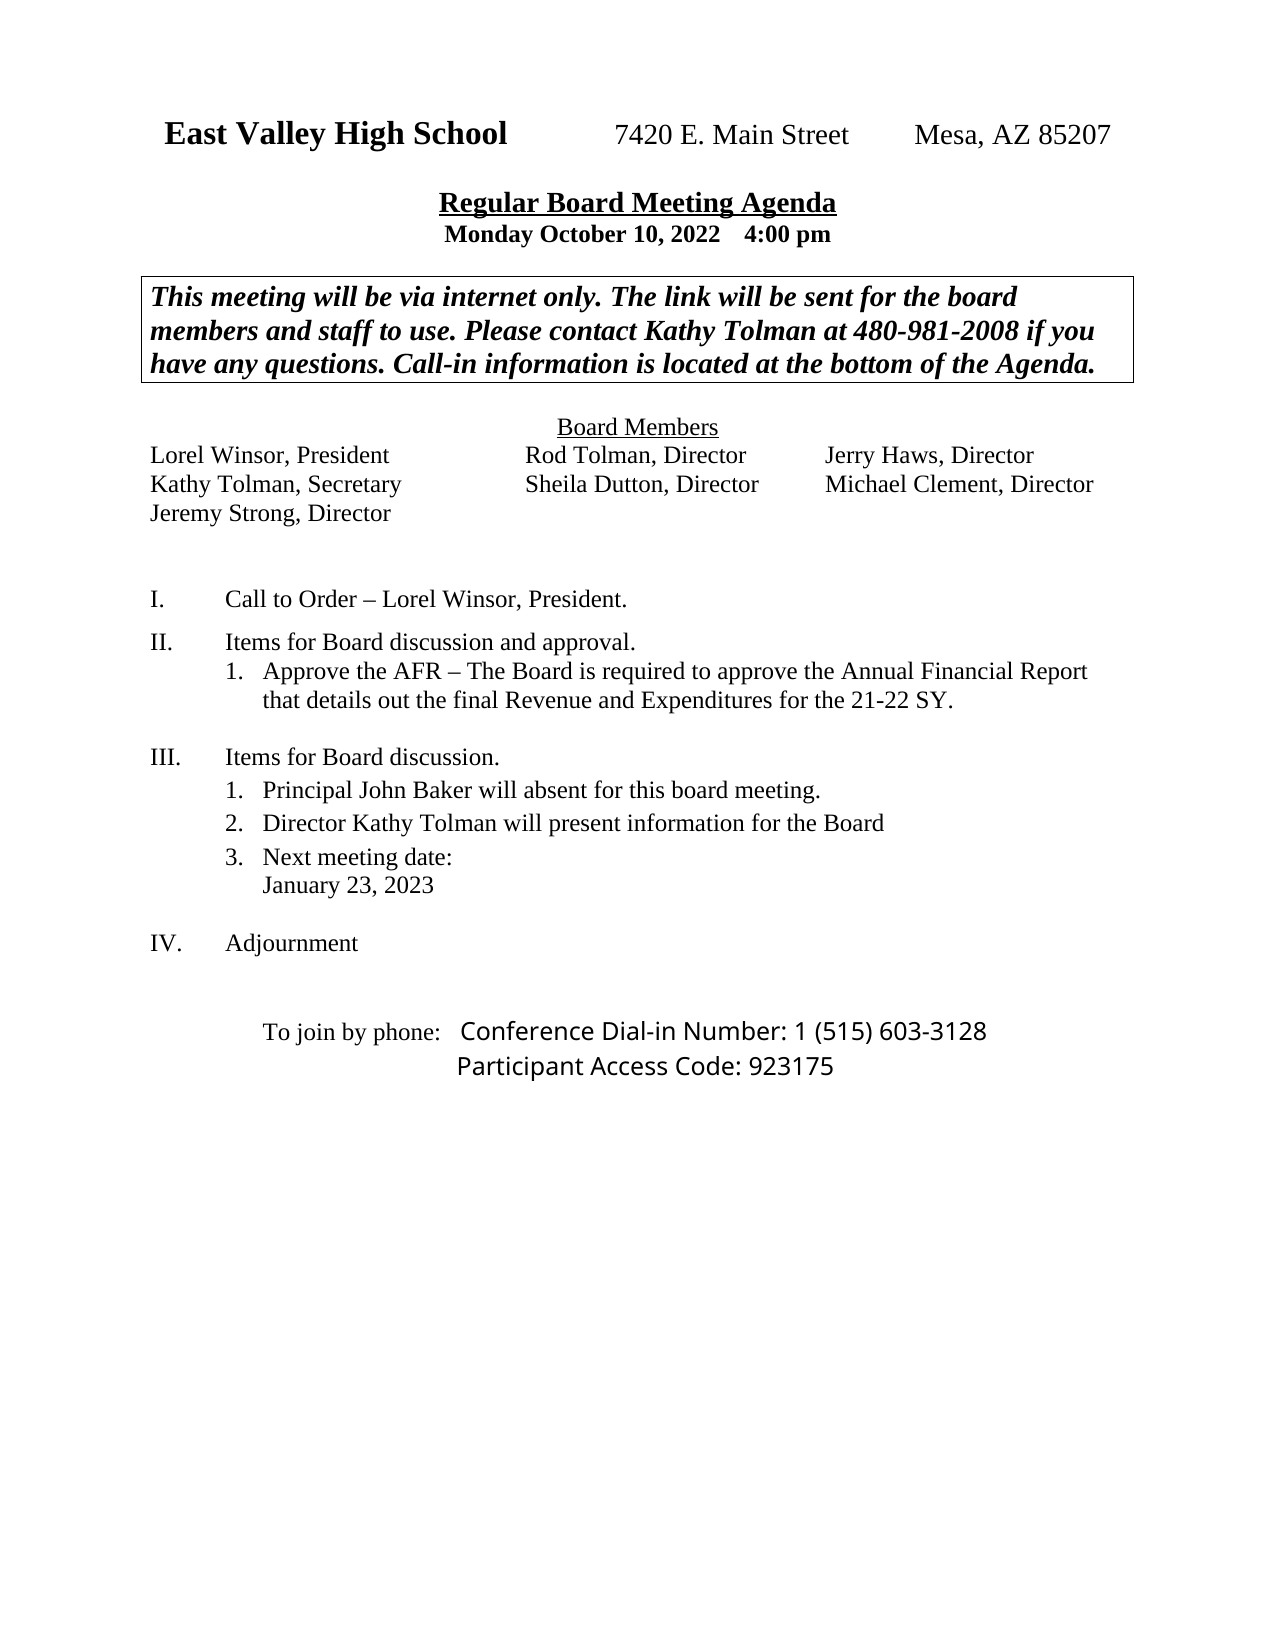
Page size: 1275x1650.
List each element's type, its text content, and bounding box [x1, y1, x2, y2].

text Monday October 10, 2022 4:00 pm [150, 219, 1125, 247]
list January 23, 2023 [262, 870, 1125, 899]
text East Valley High School 7420 E. Main Street Mesa, AZ 85207 [150, 113, 1125, 152]
text Jeremy Strong, Director [150, 498, 1125, 527]
subtitle Regular Board Meeting Agenda [150, 185, 1125, 219]
list Principal John Baker will absent for this board meeting. [225, 776, 1125, 804]
subtitle Board Members [150, 412, 1125, 441]
list Next meeting date: [225, 842, 1125, 870]
list Items for Board discussion. [150, 742, 1125, 771]
list Call to Order – Lorel Winsor, President. [150, 584, 1125, 613]
list Adjournment [150, 928, 1125, 957]
text Kathy Tolman, Secretary Sheila Dutton, Director Michael Clement, Director [150, 469, 1125, 498]
list To join by phone: Conference Dial-in Number: 1 (515) 603-3128 [262, 1014, 1125, 1048]
list Items for Board discussion and approval. [150, 627, 1125, 656]
list Director Kathy Tolman will present information for the Board [225, 808, 1125, 837]
list Approve the AFR – The Board is required to approve the Annual Financial Report that details out the final Revenue and Expenditures for the 21-22 SY. [225, 656, 1125, 714]
text Lorel Winsor, President Rod Tolman, Director Jerry Haws, Director [150, 441, 1125, 469]
text Participant Access Code: 923175 [412, 1048, 1125, 1082]
text This meeting will be via internet only. The link will be sent for the board members and staff to use. Please contact Kathy Tolman at 480-981-2008 if you have any questions. Call-in information is located at the bottom of the Agenda. [142, 277, 1133, 382]
